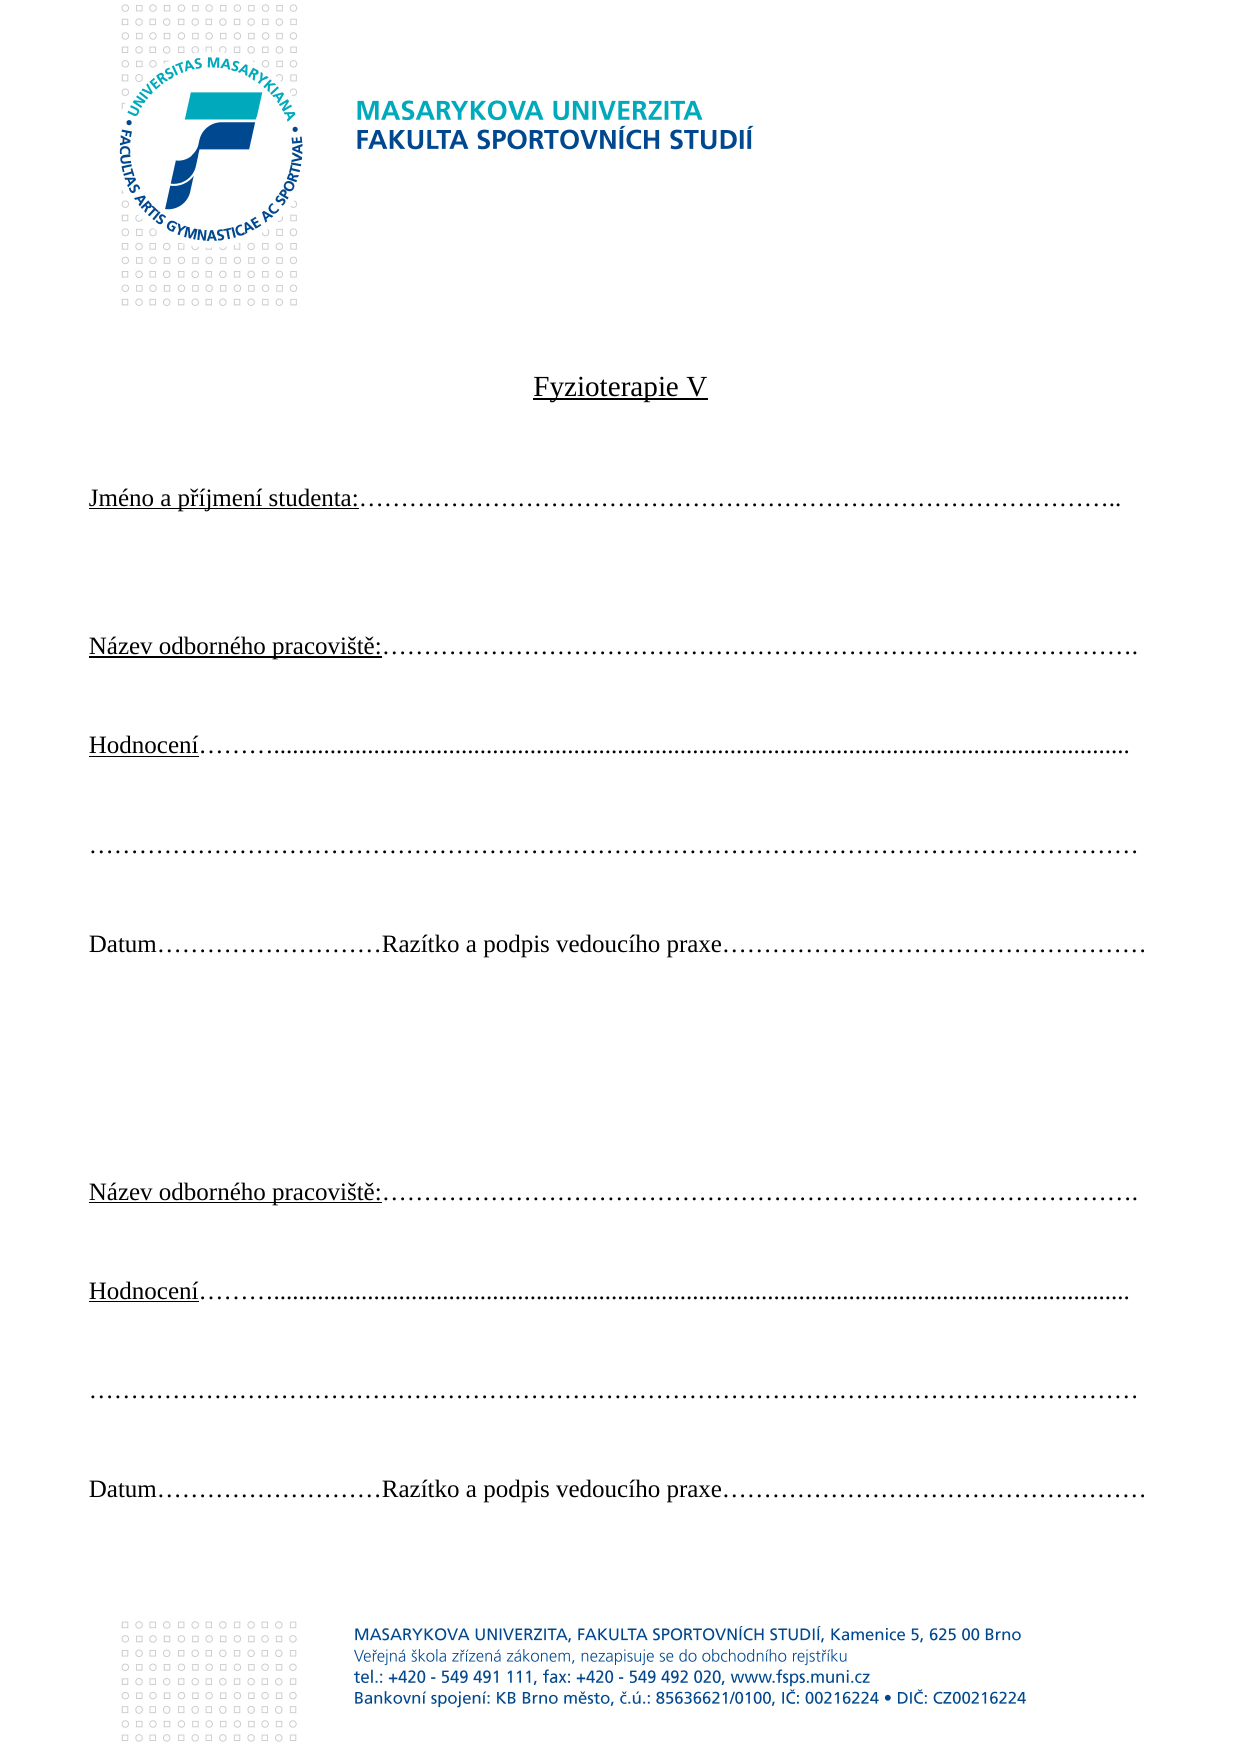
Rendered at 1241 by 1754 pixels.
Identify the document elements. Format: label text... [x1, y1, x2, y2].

picture [0, 0, 769, 311]
text Datum………………………Razítko a podpis vedoucího praxe…………………………………………… [89, 929, 1152, 958]
text Název odborného pracoviště:………………………………………………………………………………. [89, 1177, 1152, 1206]
text ……………………………………………………………………………………………………………… [89, 1375, 1152, 1404]
picture [0, 1610, 1034, 1745]
text Název odborného pracoviště:………………………………………………………………………………. [89, 631, 1152, 660]
text Datum………………………Razítko a podpis vedoucího praxe…………………………………………… [89, 1474, 1152, 1503]
text Fyzioterapie V [89, 369, 1152, 403]
text Jméno a příjmení studenta:……………………………………………………………………………….. [89, 483, 1152, 511]
text Hodnocení………......................................................................................................................................... [89, 1276, 1152, 1305]
text ……………………………………………………………………………………………………………… [89, 830, 1152, 858]
text Hodnocení………......................................................................................................................................... [89, 731, 1152, 759]
